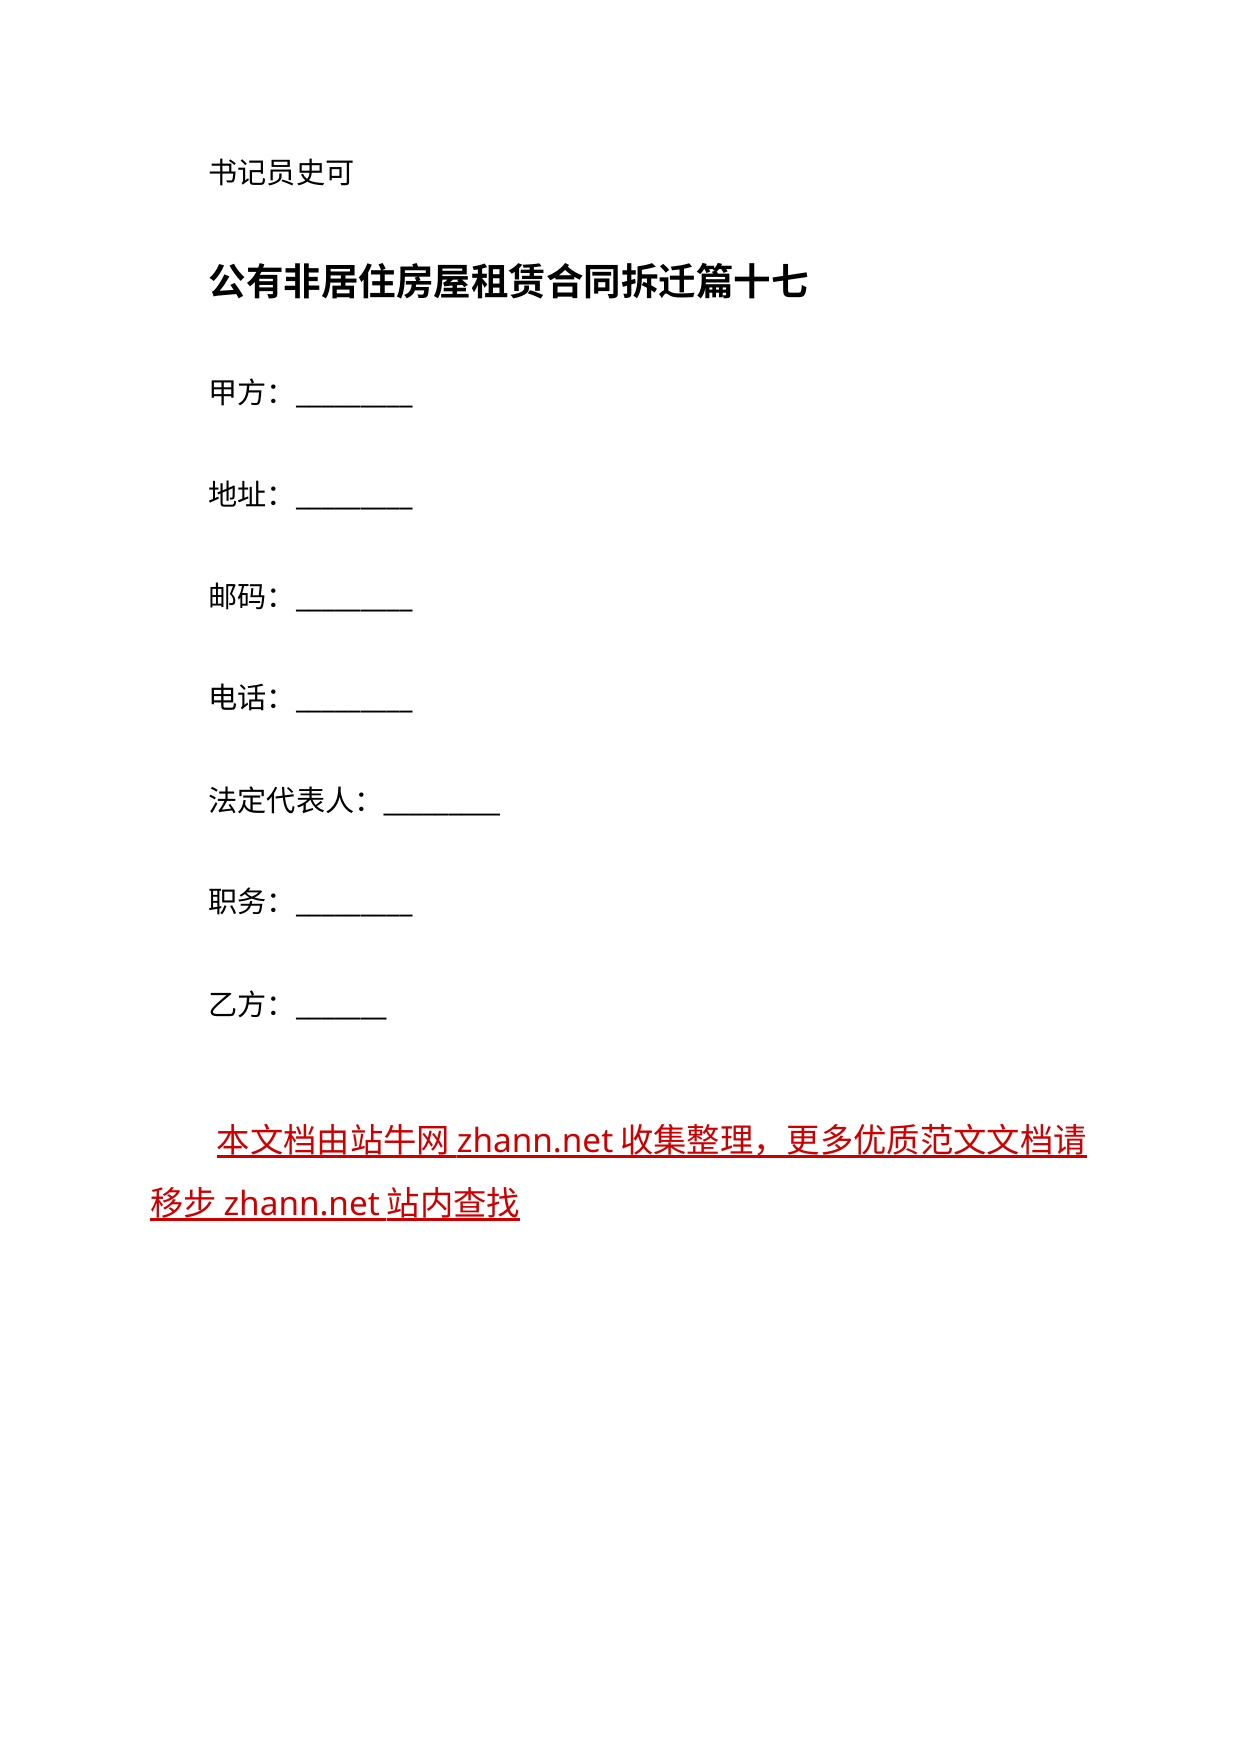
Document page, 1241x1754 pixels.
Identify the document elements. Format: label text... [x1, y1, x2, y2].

text 本文档由站牛网zhann.net收集整理，更多优质范文文档请移步zhann.net站内查找 [150, 1114, 1090, 1226]
text 邮码：_________ [150, 573, 1090, 616]
text 地址：_________ [150, 471, 1090, 513]
text 乙方：_______ [150, 981, 1090, 1023]
text 书记员史可 [150, 150, 1090, 192]
text 甲方：_________ [150, 369, 1090, 412]
text 法定代表人：_________ [150, 777, 1090, 819]
text 电话：_________ [150, 675, 1090, 717]
text 公有非居住房屋租赁合同拆迁篇十七 [150, 252, 1090, 306]
text 职务：_________ [150, 879, 1090, 921]
